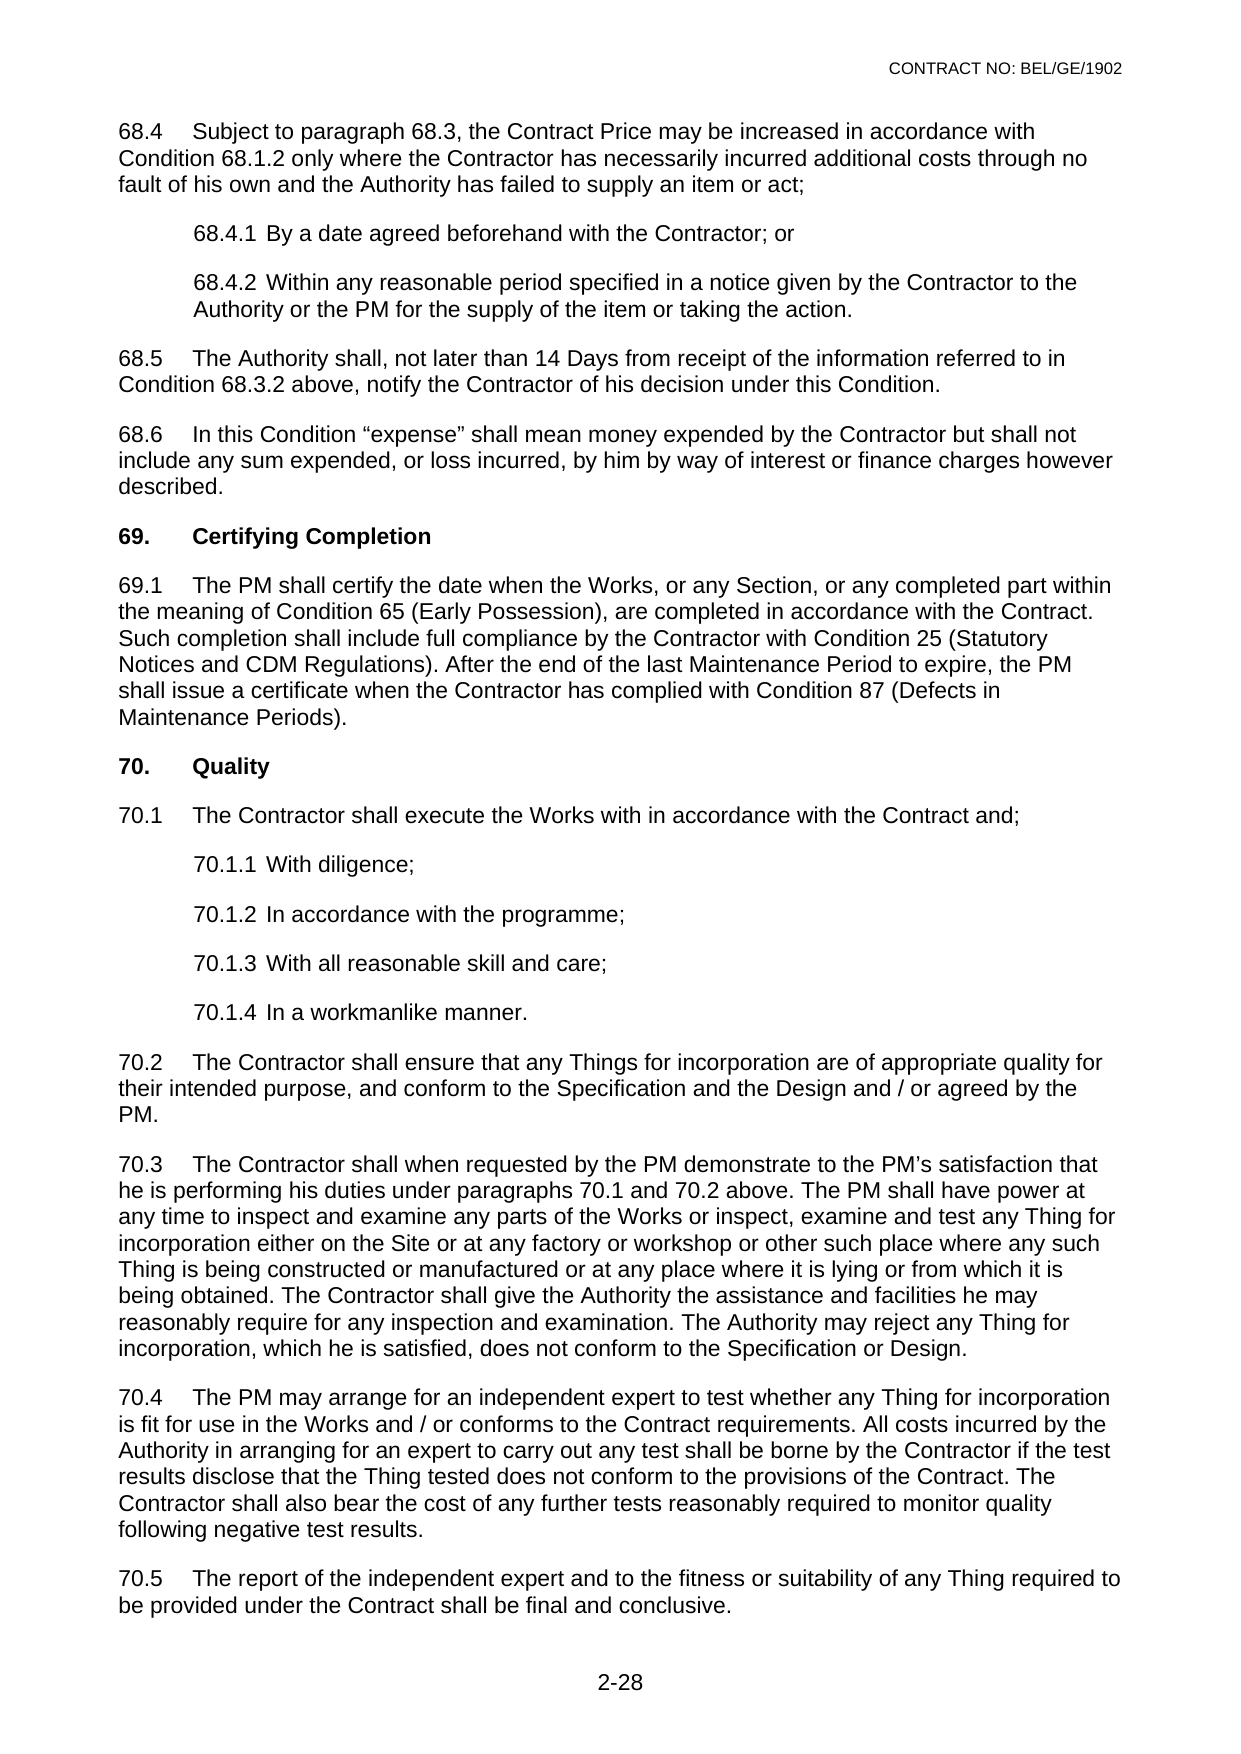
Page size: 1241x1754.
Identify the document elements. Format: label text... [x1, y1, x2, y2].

text 70.1.2 In accordance with the programme; [193, 901, 1122, 927]
text 69.1 The PM shall certify the date when the Works, or any Section, or any completed part within the meaning of Condition 65 (Early Possession), are completed in accordance with the Contract. Such completion shall include full compliance by the Contractor with Condition 25 (Statutory Notices and CDM Regulations). After the end of the last Maintenance Period to expire, the PM shall issue a certificate when the Contractor has complied with Condition 87 (Defects in Maintenance Periods). [118, 572, 1122, 730]
text 70.2 The Contractor shall ensure that any Things for incorporation are of appropriate quality for their intended purpose, and conform to the Specification and the Design and / or agreed by the PM. [118, 1048, 1122, 1128]
text 69. Certifying Completion [118, 523, 1122, 549]
text 68.4.2 Within any reasonable period specified in a notice given by the Contractor to the Authority or the PM for the supply of the item or taking the action. [193, 269, 1122, 322]
text 70.1.1 With diligence; [193, 851, 1122, 878]
text 70. Quality [118, 753, 1122, 779]
text 70.3 The Contractor shall when requested by the PM demonstrate to the PM’s satisfaction that he is performing his duties under paragraphs 70.1 and 70.2 above. The PM shall have power at any time to inspect and examine any parts of the Works or inspect, examine and test any Thing for incorporation either on the Site or at any factory or workshop or other such place where any such Thing is being constructed or manufactured or at any place where it is lying or from which it is being obtained. The Contractor shall give the Authority the assistance and facilities he may reasonably require for any inspection and examination. The Authority may reject any Thing for incorporation, which he is satisfied, does not conform to the Specification or Design. [118, 1151, 1122, 1361]
text 70.4 The PM may arrange for an independent expert to test whether any Thing for incorporation is fit for use in the Works and / or conforms to the Contract requirements. All costs incurred by the Authority in arranging for an expert to carry out any test shall be borne by the Contractor if the test results disclose that the Thing tested does not conform to the provisions of the Contract. The Contractor shall also bear the cost of any further tests reasonably required to monitor quality following negative test results. [118, 1384, 1122, 1542]
text 70.1 The Contractor shall execute the Works with in accordance with the Contract and; [118, 802, 1122, 828]
text 70.5 The report of the independent expert and to the fitness or suitability of any Thing required to be provided under the Contract shall be final and conclusive. [118, 1565, 1122, 1618]
text 68.4 Subject to paragraph 68.3, the Contract Price may be increased in accordance with Condition 68.1.2 only where the Contractor has necessarily incurred additional costs through no fault of his own and the Authority has failed to supply an item or act; [118, 118, 1122, 197]
text 68.6 In this Condition “expense” shall mean money expended by the Contractor but shall not include any sum expended, or loss incurred, by him by way of interest or finance charges however described. [118, 421, 1122, 500]
text 70.1.3 With all reasonable skill and care; [193, 950, 1122, 976]
text 68.5 The Authority shall, not later than 14 Days from receipt of the information referred to in Condition 68.3.2 above, notify the Contractor of his decision under this Condition. [118, 345, 1122, 398]
text 70.1.4 In a workmanlike manner. [193, 999, 1122, 1026]
text 68.4.1 By a date agreed beforehand with the Contractor; or [193, 220, 1122, 246]
